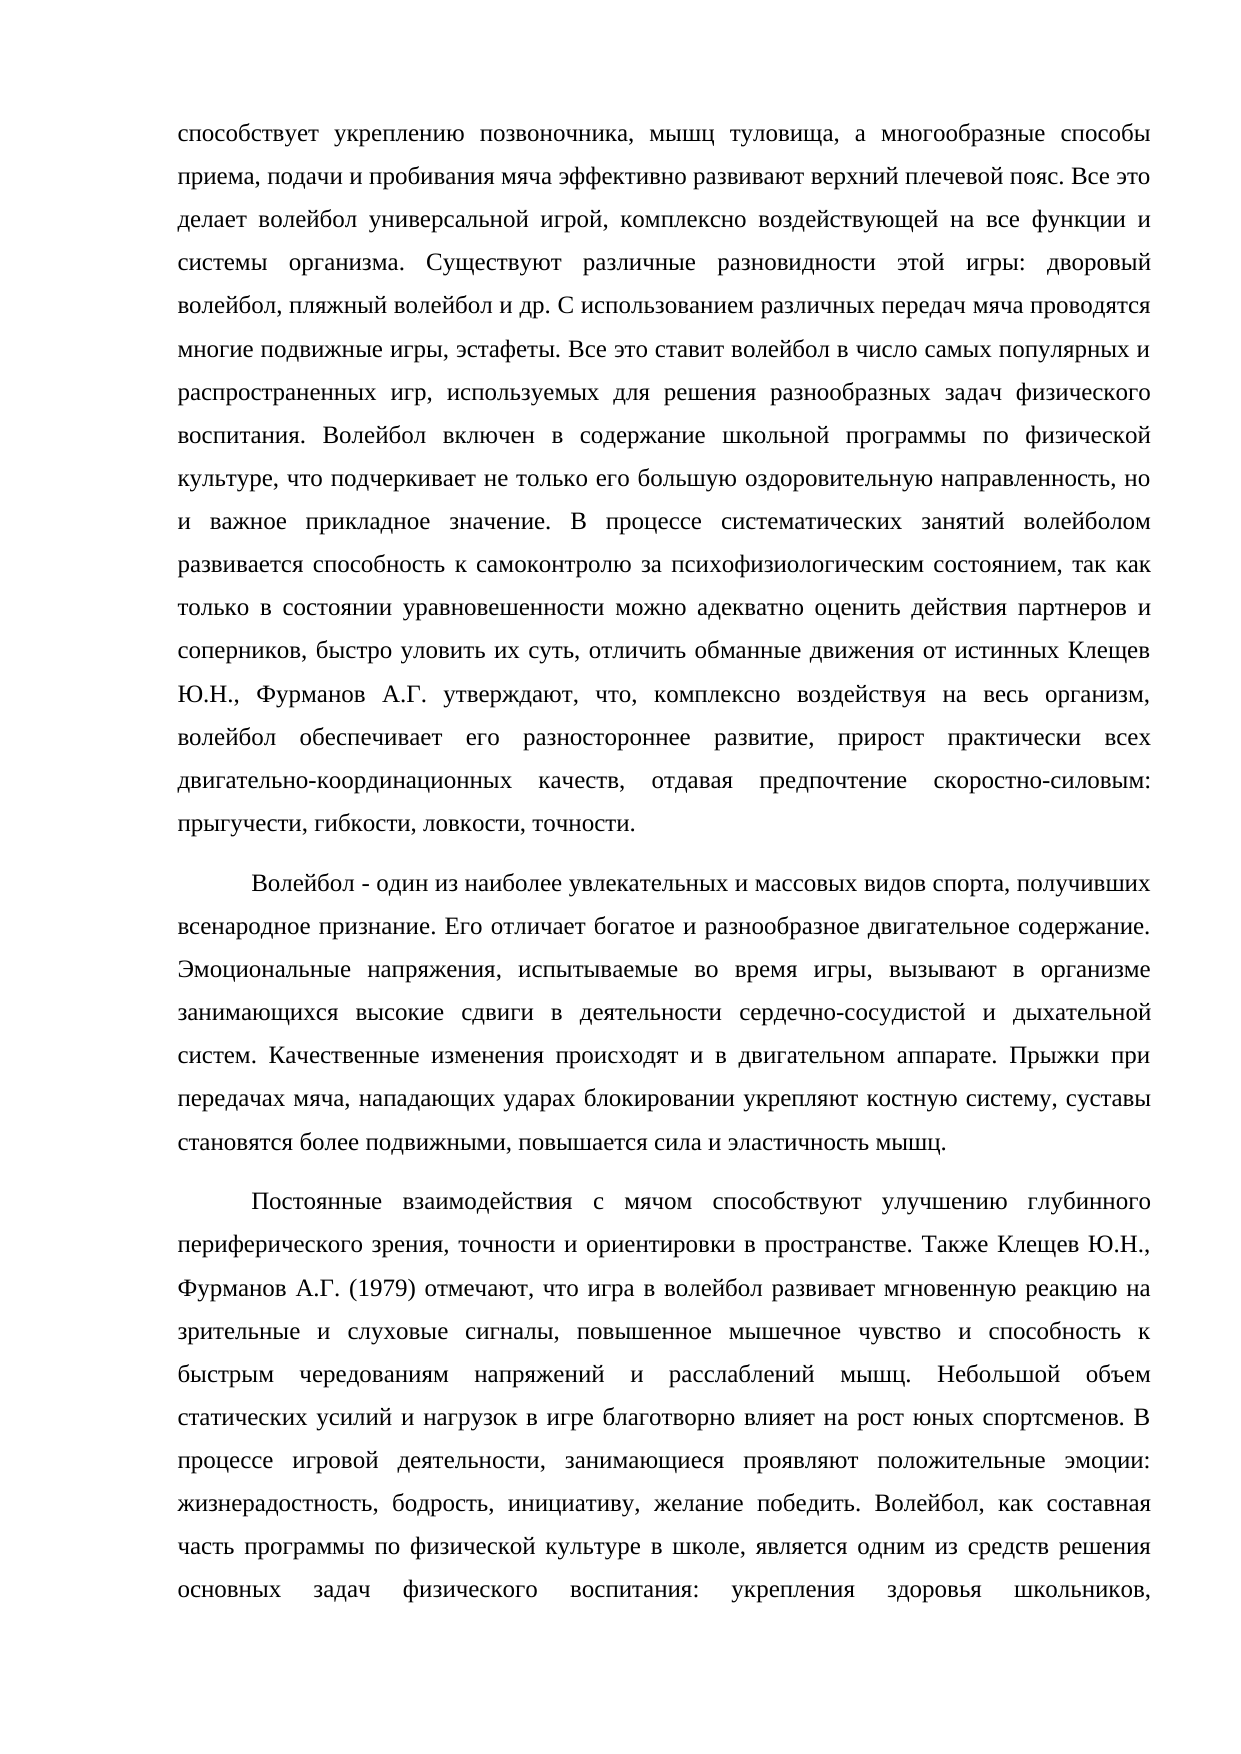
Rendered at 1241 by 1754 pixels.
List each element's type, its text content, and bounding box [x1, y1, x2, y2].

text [177, 118, 1152, 837]
text Волейбол - один из наиболее увлекательных и массовых видов спорта, получивших всенародное признание. Его отличает богатое и разнообразное двигательное содержание. Эмоциональные напряжения, испытываемые во время игры, вызывают в организме занимающихся высокие сдвиги в деятельности сердечно-сосудистой и дыхательной систем. Качественные изменения происходят и в двигательном аппарате. Прыжки при передачах мяча, нападающих ударах блокировании укрепляют костную систему, суставы становятся более подвижными, повышается сила и эластичность мышц. [177, 868, 1152, 1155]
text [177, 1186, 1152, 1603]
